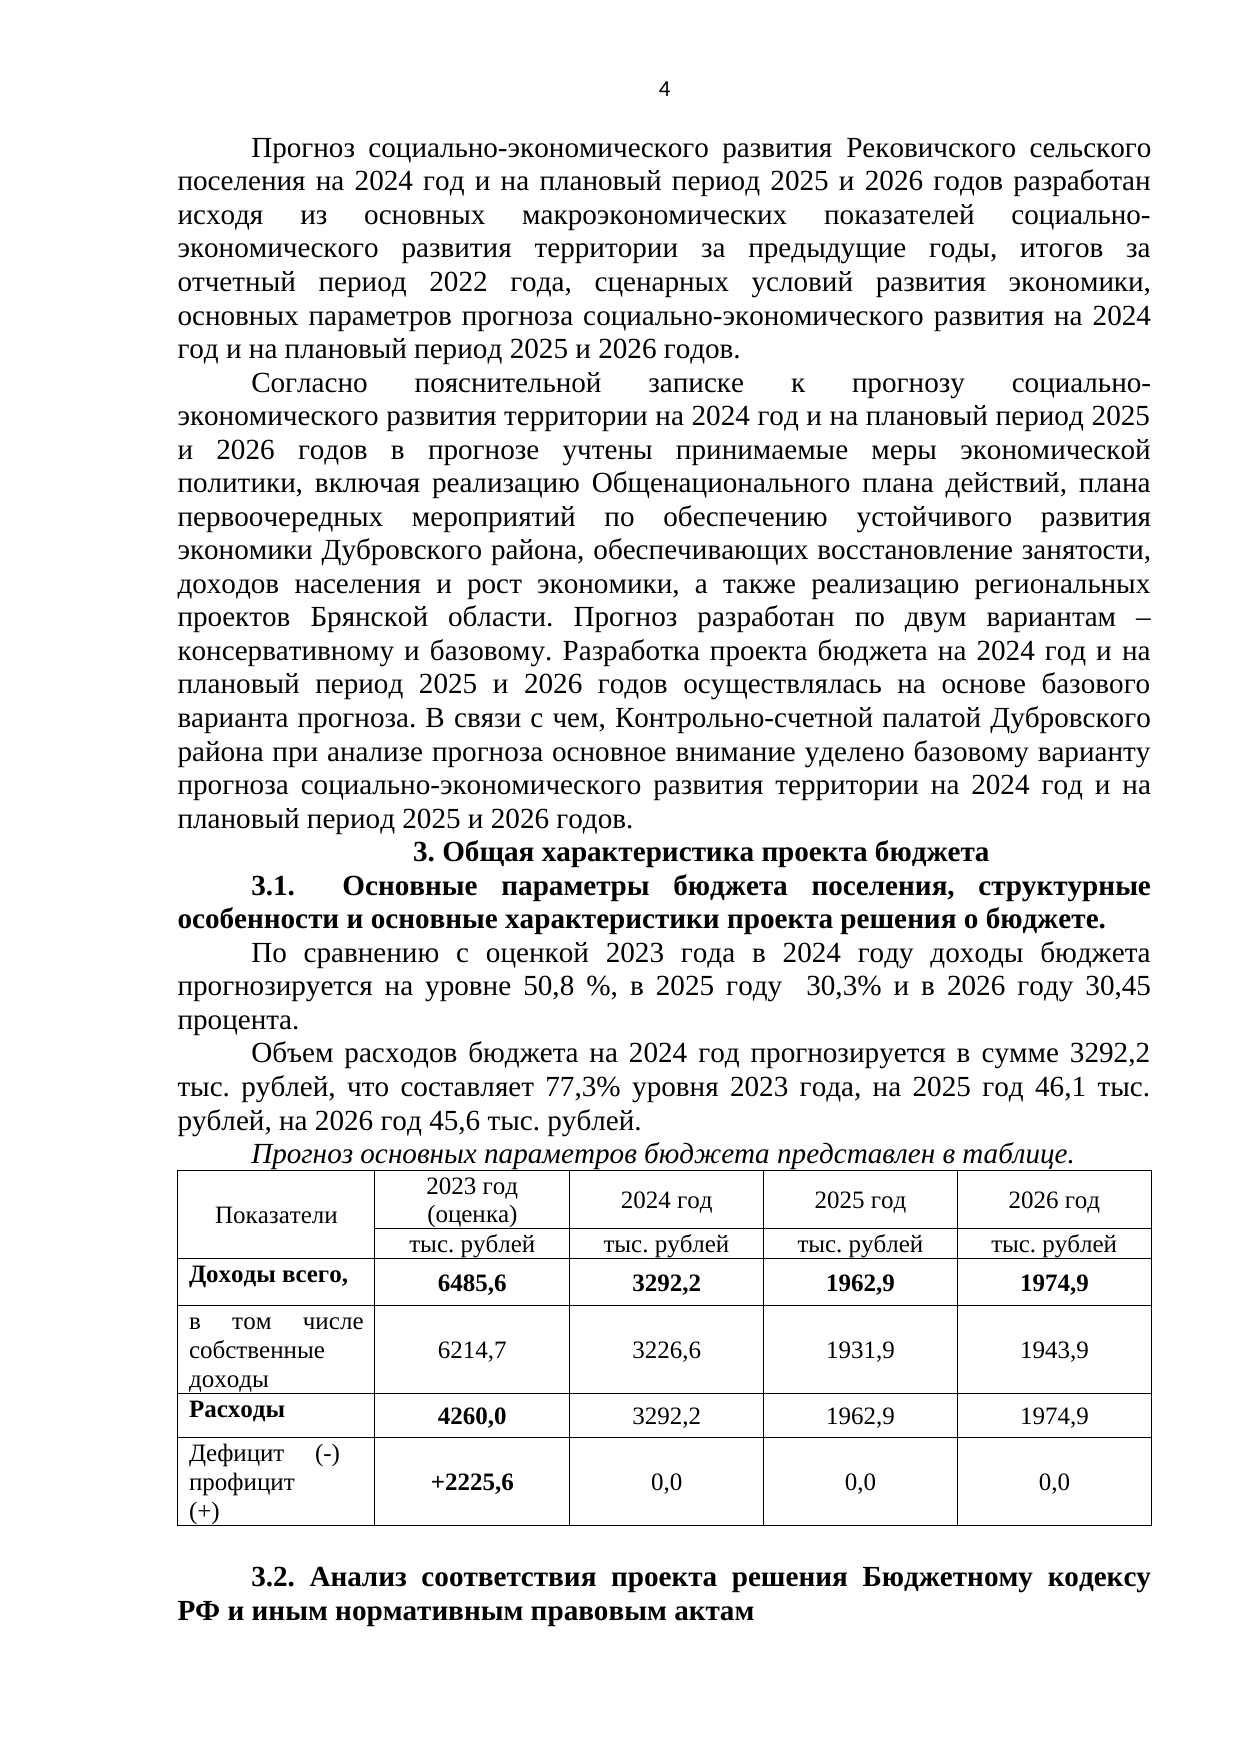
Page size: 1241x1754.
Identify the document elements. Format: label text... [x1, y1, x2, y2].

text Прогноз социально-экономического развития Рековичского сельского поселения на 2024 год и на плановый период 2025 и 2026 годов разработан исходя из основных макроэкономических показателей социально-экономического развития территории за предыдущие годы, итогов за отчетный период 2022 года, сценарных условий развития экономики, основных параметров прогноза социально-экономического развития на 2024 год и на плановый период 2025 и 2026 годов. [177, 130, 1152, 365]
table_cell тыс. рублей [570, 1229, 763, 1258]
table_cell 3292,2 [570, 1259, 763, 1305]
table_header 2024 год [570, 1171, 763, 1228]
table_cell 1962,9 [764, 1259, 957, 1305]
table_header Показатели [178, 1171, 374, 1258]
text По сравнению с оценкой 2023 года в 2024 году доходы бюджета прогнозируется на уровне 50,8 %, в 2025 году 30,3% и в 2026 году 30,45 процента. [177, 935, 1152, 1036]
text Согласно пояснительной записке к прогнозу социально-экономического развития территории на 2024 год и на плановый период 2025 и 2026 годов в прогнозе учтены принимаемые меры экономической политики, включая реализацию Общенационального плана действий, плана первоочередных мероприятий по обеспечению устойчивого развития экономики Дубровского района, обеспечивающих восстановление занятости, доходов населения и рост экономики, а также реализацию региональных проектов Брянской области. Прогноз разработан по двум вариантам – консервативному и базовому. Разработка проекта бюджета на 2024 год и на плановый период 2025 и 2026 годов осуществлялась на основе базового варианта прогноза. В связи с чем, Контрольно-счетной палатой Дубровского района при анализе прогноза основное внимание уделено базовому варианту прогноза социально-экономического развития территории на 2024 год и на плановый период 2025 и 2026 годов. [177, 365, 1152, 834]
text 3.1. Основные параметры бюджета поселения, структурные особенности и основные характеристики проекта решения о бюджете. [177, 868, 1152, 935]
table_cell Доходы всего, [178, 1259, 374, 1305]
table_cell 3292,2 [570, 1394, 763, 1437]
table_header 2023 год (оценка) [375, 1171, 569, 1228]
table_cell 6485,6 [375, 1259, 569, 1305]
table_cell 1962,9 [764, 1394, 957, 1437]
table_cell 4260,0 [375, 1394, 569, 1437]
table_cell 6214,7 [375, 1306, 569, 1393]
table_cell 1931,9 [764, 1306, 957, 1393]
table_cell 0,0 [958, 1438, 1151, 1524]
table_cell 1974,9 [958, 1259, 1151, 1305]
table_cell 0,0 [570, 1438, 763, 1524]
table_cell Дефицит (-) профицит (+) [178, 1438, 374, 1524]
table_header 2026 год [958, 1171, 1151, 1228]
text 3.2. Анализ соответствия проекта решения Бюджетному кодексу РФ и иным нормативным правовым актам [177, 1559, 1152, 1626]
table_cell +2225,6 [375, 1438, 569, 1524]
table_cell в том числе собственные доходы [178, 1306, 374, 1393]
table_cell 0,0 [764, 1438, 957, 1524]
table_cell 3226,6 [570, 1306, 763, 1393]
table_cell 1943,9 [958, 1306, 1151, 1393]
text 3. Общая характеристика проекта бюджета [177, 834, 1152, 868]
text Прогноз основных параметров бюджета представлен в таблице. [177, 1136, 1152, 1170]
text Объем расходов бюджета на 2024 год прогнозируется в сумме 3292,2 тыс. рублей, что составляет 77,3% уровня 2023 года, на 2025 год 46,1 тыс. рублей, на 2026 год 45,6 тыс. рублей. [177, 1036, 1152, 1136]
table_cell Расходы [178, 1394, 374, 1437]
table_cell тыс. рублей [375, 1229, 569, 1258]
table_cell тыс. рублей [764, 1229, 957, 1258]
table_cell тыс. рублей [958, 1229, 1151, 1258]
table_header 2025 год [764, 1171, 957, 1228]
table_cell 1974,9 [958, 1394, 1151, 1437]
